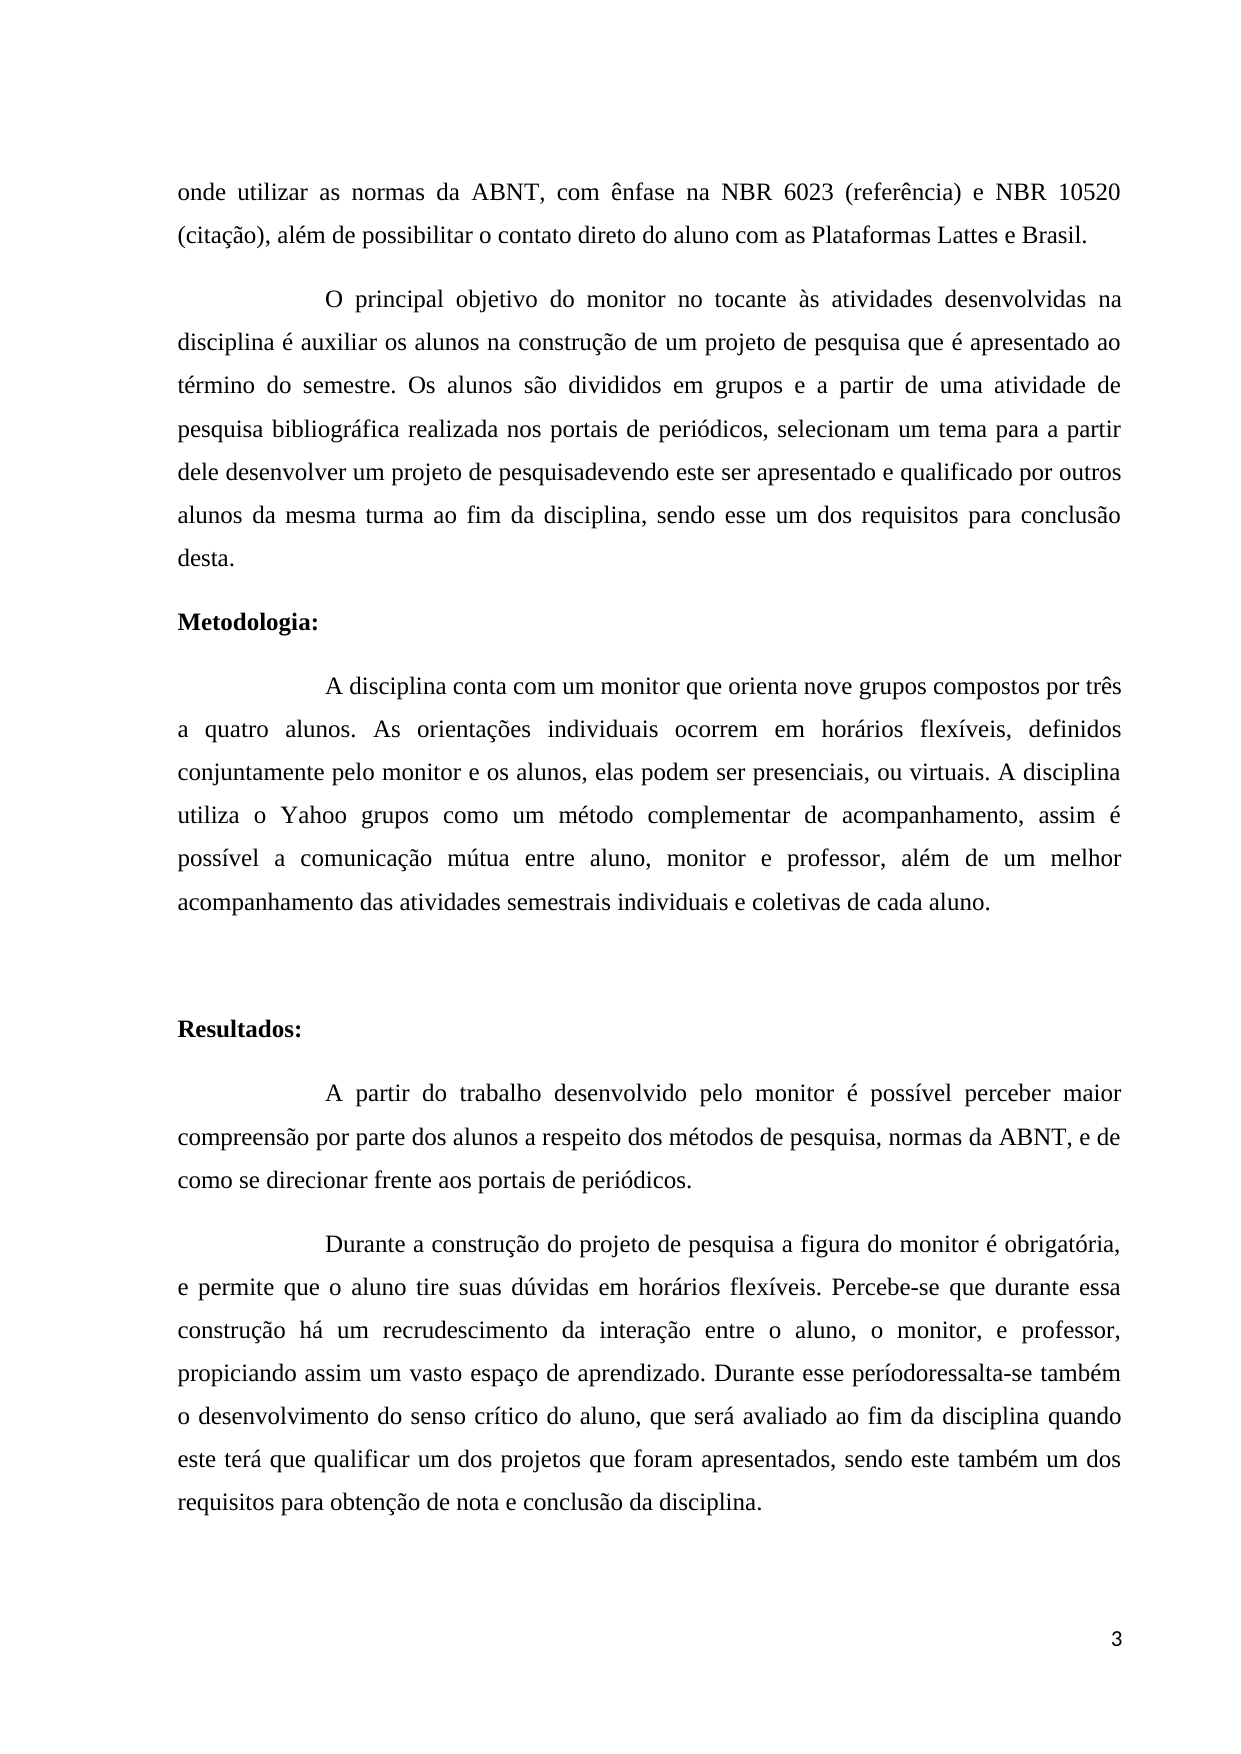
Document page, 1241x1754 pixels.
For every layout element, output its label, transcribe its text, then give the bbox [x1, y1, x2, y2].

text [177, 177, 1122, 249]
text A partir do trabalho desenvolvido pelo monitor é possível perceber maior compreensão por parte dos alunos a respeito dos métodos de pesquisa, normas da ABNT, e de como se direcionar frente aos portais de periódicos. [177, 1078, 1122, 1193]
text Metodologia: [177, 607, 1122, 636]
text O principal objetivo do monitor no tocante às atividades desenvolvidas na disciplina é auxiliar os alunos na construção de um projeto de pesquisa que é apresentado ao término do semestre. Os alunos são divididos em grupos e a partir de uma atividade de pesquisa bibliográfica realizada nos portais de periódicos, selecionam um tema para a partir dele desenvolver um projeto de pesquisadevendo este ser apresentado e qualificado por outros alunos da mesma turma ao fim da disciplina, sendo esse um dos requisitos para conclusão desta. [177, 284, 1122, 572]
text A disciplina conta com um monitor que orienta nove grupos compostos por três a quatro alunos. As orientações individuais ocorrem em horários flexíveis, definidos conjuntamente pelo monitor e os alunos, elas podem ser presenciais, ou virtuais. A disciplina utiliza o Yahoo grupos como um método complementar de acompanhamento, assim é possível a comunicação mútua entre aluno, monitor e professor, além de um melhor acompanhamento das atividades semestrais individuais e coletivas de cada aluno. [177, 671, 1122, 915]
text Resultados: [177, 1014, 1122, 1043]
text Durante a construção do projeto de pesquisa a figura do monitor é obrigatória, e permite que o aluno tire suas dúvidas em horários flexíveis. Percebe-se que durante essa construção há um recrudescimento da interação entre o aluno, o monitor, e professor, propiciando assim um vasto espaço de aprendizado. Durante esse períodoressalta-se também o desenvolvimento do senso crítico do aluno, que será avaliado ao fim da disciplina quando este terá que qualificar um dos projetos que foram apresentados, sendo este também um dos requisitos para obtenção de nota e conclusão da disciplina. [177, 1229, 1122, 1516]
